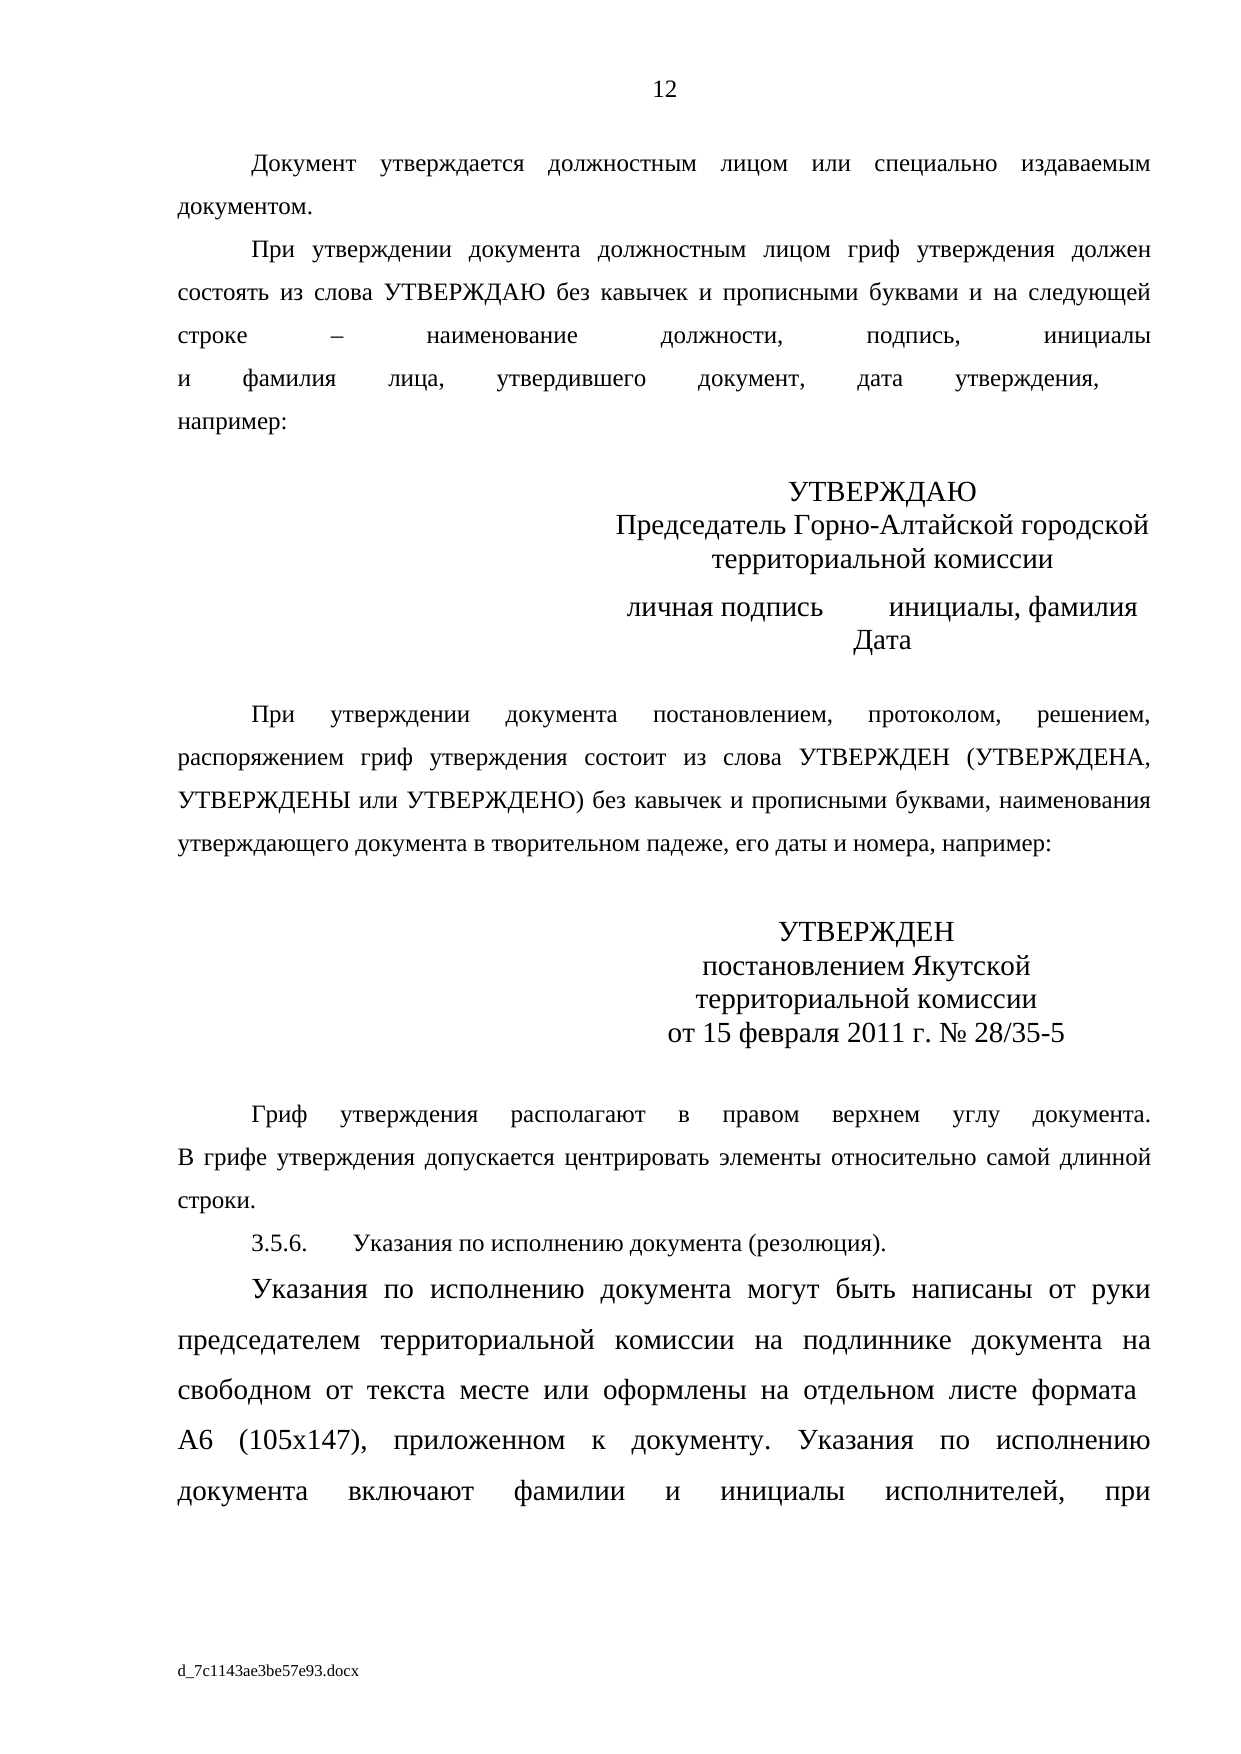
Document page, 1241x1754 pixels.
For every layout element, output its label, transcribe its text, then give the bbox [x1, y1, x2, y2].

text постановлением Якутской [507, 948, 1152, 982]
text 3.5.6. Указания по исполнению документа (резолюция). [177, 1228, 1152, 1257]
text Председатель Горно-Алтайской городской территориальной комиссии [613, 507, 1152, 574]
text При утверждении документа постановлением, протоколом, решением, распоряжением гриф утверждения состоит из слова УТВЕРЖДЕН (УТВЕРЖДЕНА, УТВЕРЖДЕНЫ или УТВЕРЖДЕНО) без кавычек и прописными буквами, наименования утверждающего документа в творительном падеже, его даты и номера, например: [177, 699, 1152, 857]
text При утверждении документа должностным лицом гриф утверждения должен состоять из слова УТВЕРЖДАЮ без кавычек и прописными буквами и на следующей строке – наименование должности, подпись, инициалы и фамилия лица, утвердившего документ, дата утверждения, например: [177, 234, 1152, 435]
text Документ утверждается должностным лицом или специально издаваемым документом. [177, 148, 1152, 219]
text УТВЕРЖДЕН [507, 914, 1152, 948]
text Дата [613, 622, 1152, 656]
text личная подпись инициалы, фамилия [613, 589, 1152, 622]
text от 15 февраля 2011 г. № 28/35-5 [507, 1015, 1152, 1049]
text Гриф утверждения располагают в правом верхнем углу документа. В грифе утверждения допускается центрировать элементы относительно самой длинной строки. [177, 1099, 1152, 1214]
text УТВЕРЖДАЮ [613, 474, 1152, 507]
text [177, 1271, 1152, 1506]
text территориальной комиссии [507, 982, 1152, 1015]
